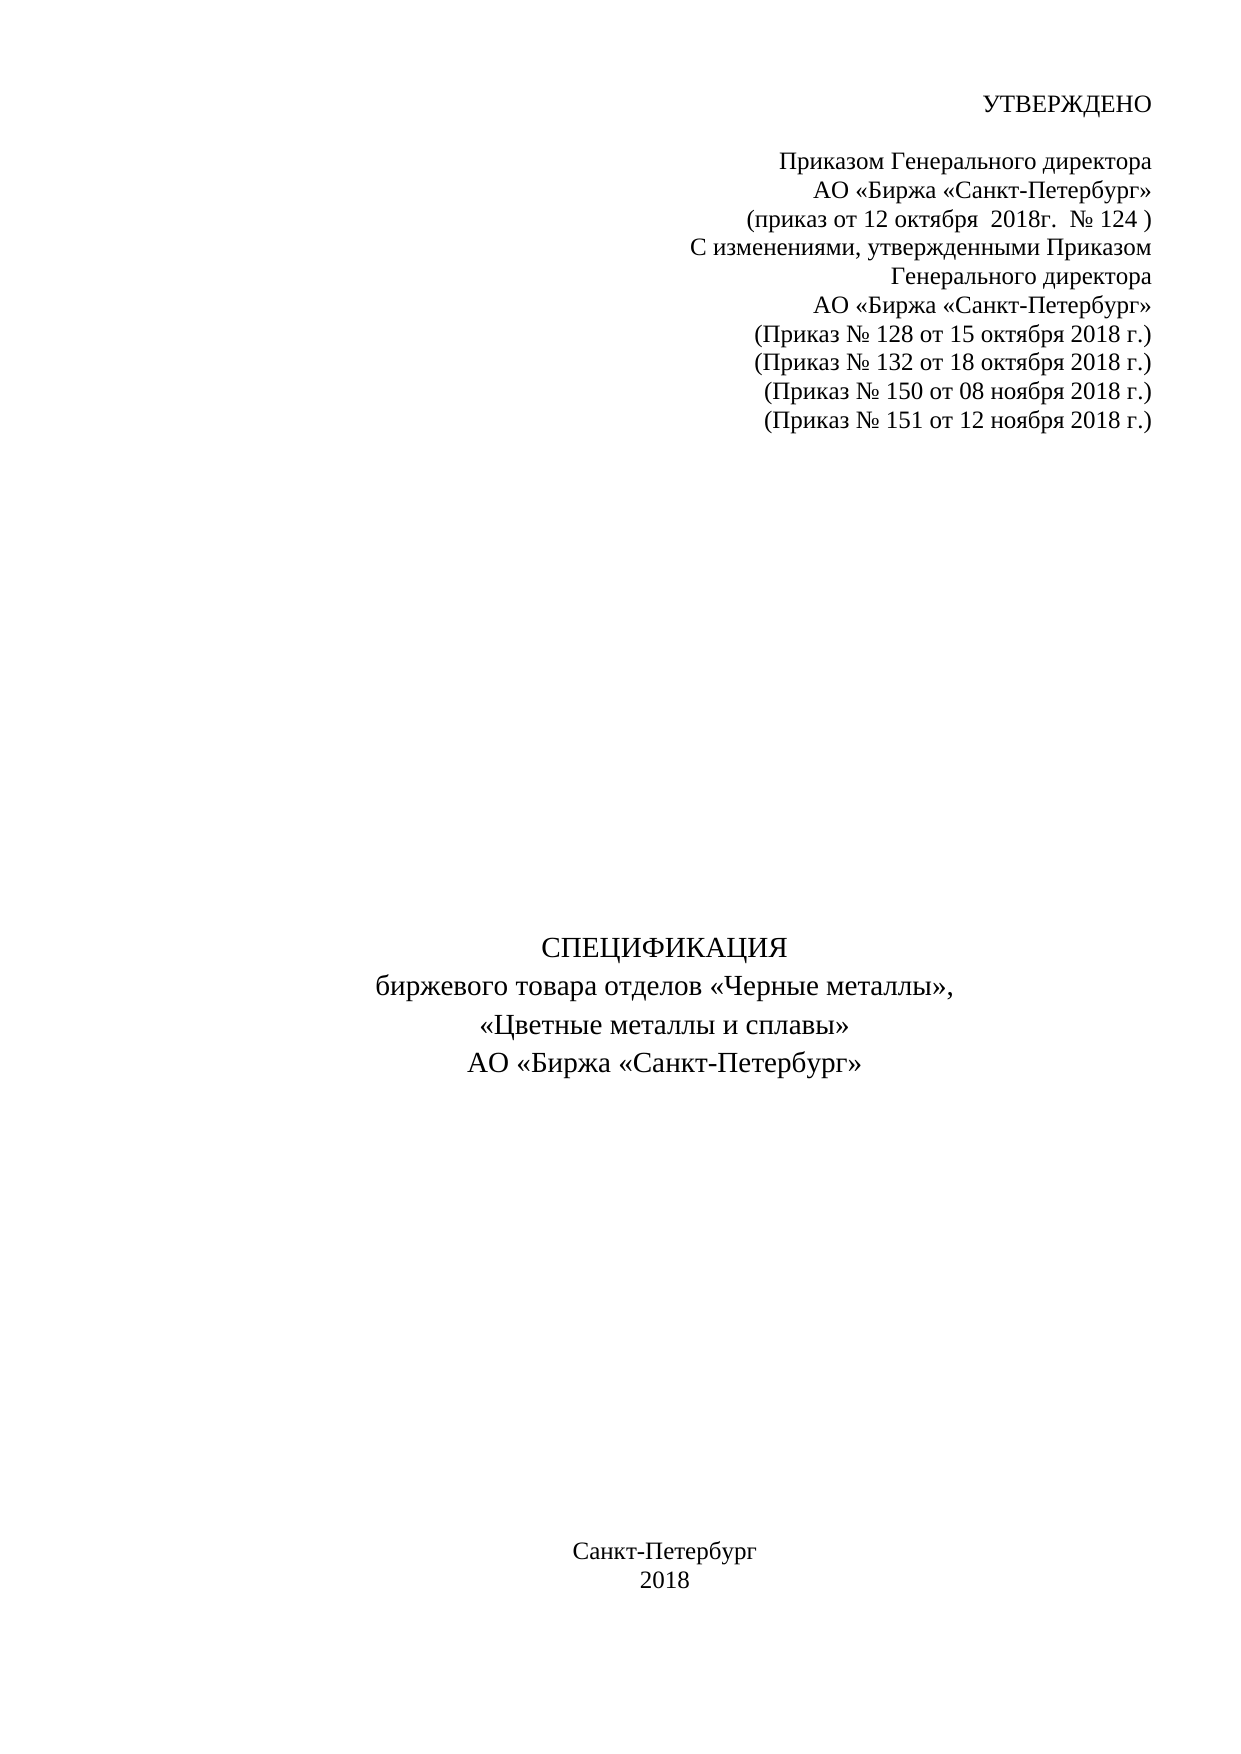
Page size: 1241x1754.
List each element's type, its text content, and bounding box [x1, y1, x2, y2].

text (приказ от 12 октября 2018г. № 124 ) [177, 204, 1152, 232]
text (Приказ № 132 от 18 октября 2018 г.) [177, 347, 1152, 376]
text АО «Биржа «Санкт-Петербург» [177, 175, 1152, 204]
text (Приказ № 151 от 12 ноября 2018 г.) [177, 405, 1152, 434]
text СПЕЦИФИКАЦИЯ [177, 930, 1152, 963]
text Санкт-Петербург [177, 1536, 1152, 1565]
text АО «Биржа «Санкт-Петербург» [177, 290, 1152, 319]
text АО «Биржа «Санкт-Петербург» [177, 1045, 1152, 1079]
text Генерального директора [177, 261, 1152, 290]
text (Приказ № 150 от 08 ноября 2018 г.) [177, 376, 1152, 405]
text биржевого товара отделов «Черные металлы», [177, 968, 1152, 1002]
text 2018 [177, 1565, 1152, 1593]
text Приказом Генерального директора [177, 146, 1152, 175]
text УТВЕРЖДЕНО [177, 89, 1152, 117]
text (Приказ № 128 от 15 октября 2018 г.) [177, 319, 1152, 347]
text «Цветные металлы и сплавы» [177, 1007, 1152, 1040]
text С изменениями, утвержденными Приказом [177, 232, 1152, 261]
